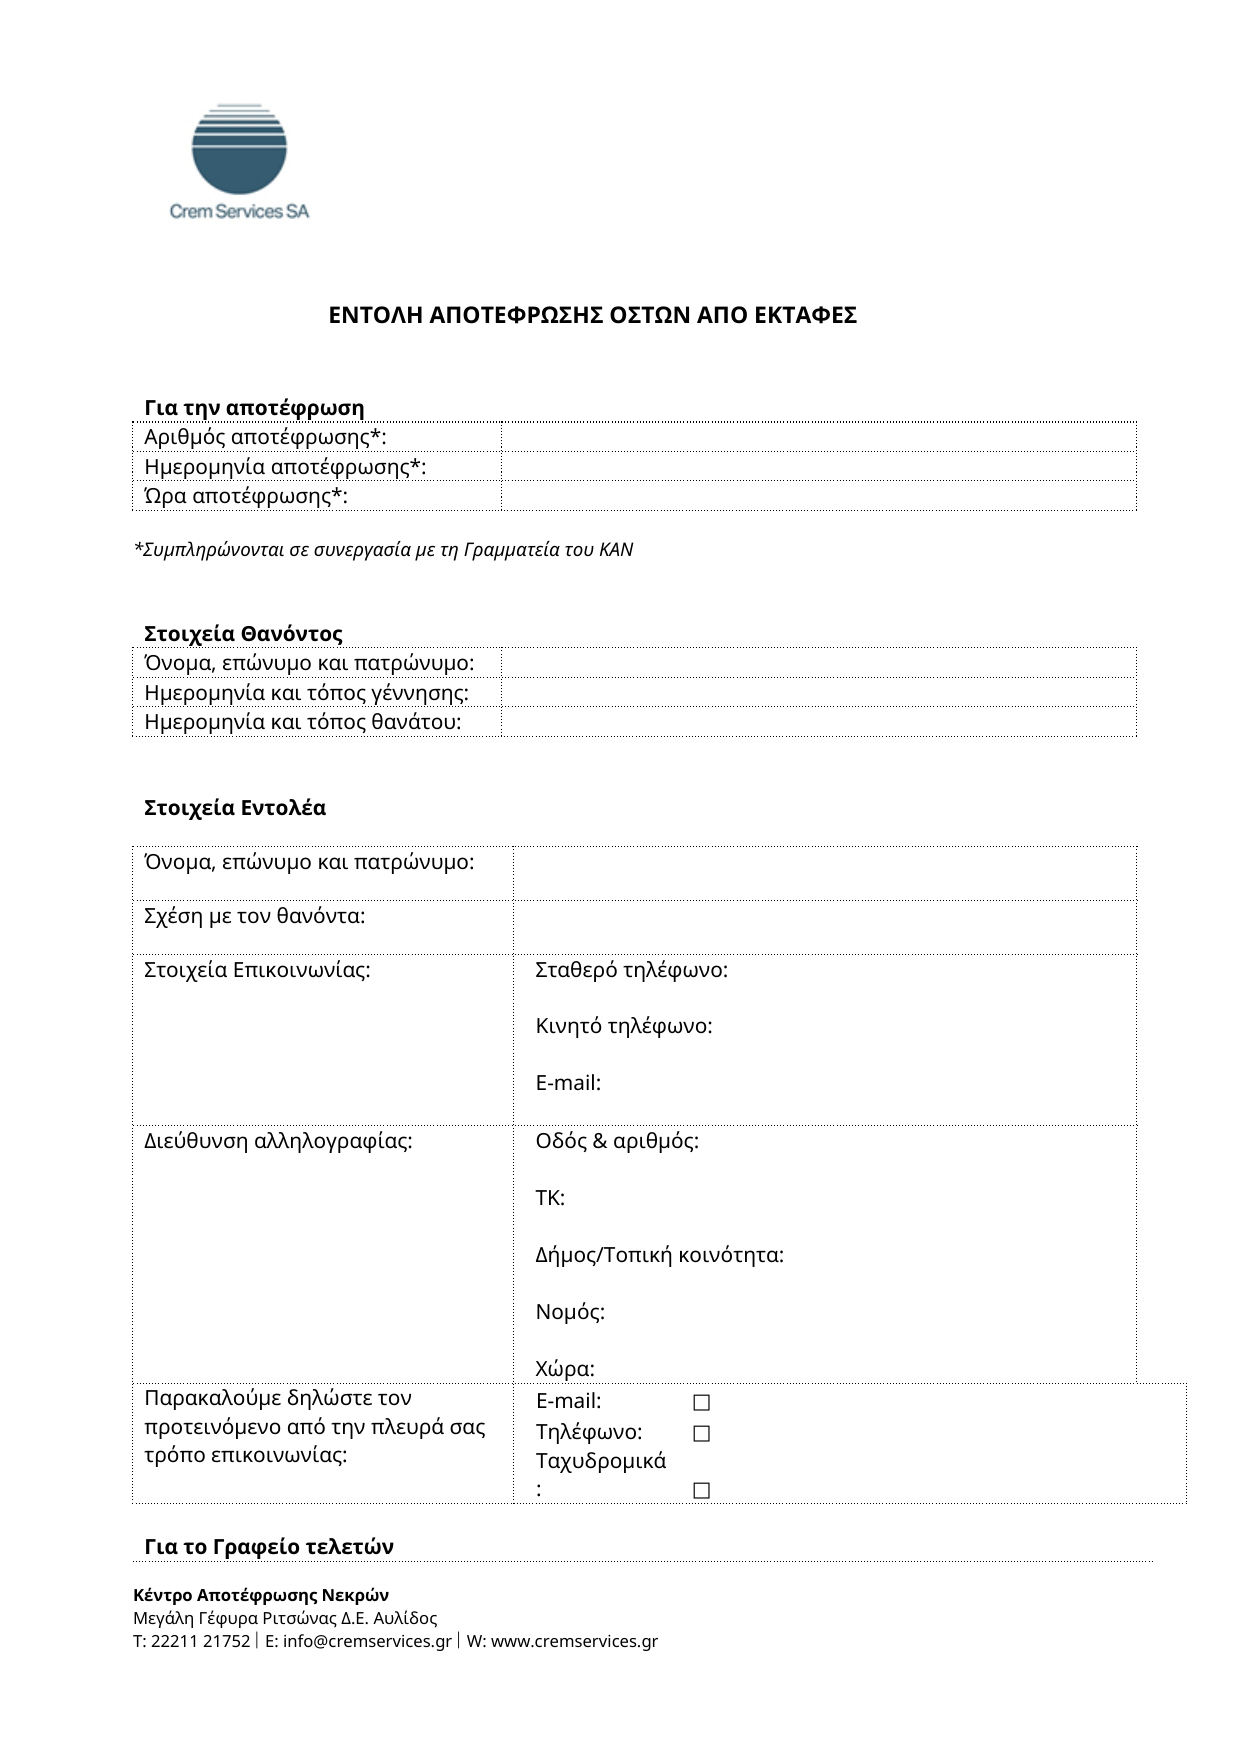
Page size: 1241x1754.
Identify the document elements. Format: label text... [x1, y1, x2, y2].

table_cell [501, 451, 1136, 480]
table_cell [501, 421, 1136, 451]
table_cell [501, 480, 1136, 510]
table_cell [513, 900, 1136, 954]
table_cell Ώρα αποτέφρωσης*: [133, 480, 501, 510]
table_cell [501, 706, 1136, 736]
table_cell Αριθμός αποτέφρωσης*: [133, 421, 501, 451]
table_header Στοιχεία Εντολέα [133, 794, 1136, 846]
table_cell Ημερομηνία και τόπος θανάτου: [133, 706, 501, 736]
table_cell Στοιχεία Επικοινωνίας: [133, 954, 513, 1125]
table_cell [501, 647, 1136, 677]
table_header Για την αποτέφρωση [133, 393, 1136, 421]
text ΕΝΤΟΛΗ ΑΠΟΤΕΦΡΩΣΗΣ ΟΣΤΩΝ ΑΠΟ ΕΚΤΑΦΕΣ [133, 299, 1053, 330]
table_header Για το Γραφείο τελετών [133, 1533, 1153, 1561]
table_cell Σταθερό τηλέφωνο: Κινητό τηλέφωνο: E-mail: [513, 954, 1136, 1125]
table_cell Παρακαλούμε δηλώστε τον προτεινόμενο από την πλευρά σας τρόπο επικοινωνίας: [133, 1383, 513, 1503]
table_cell [501, 677, 1136, 706]
table_cell Διεύθυνση αλληλογραφίας: [133, 1125, 513, 1382]
table_cell Ημερομηνία αποτέφρωσης*: [133, 451, 501, 480]
table_cell Οδός & αριθμός: ΤΚ: Δήμος/Τοπική κοινότητα: Νομός: Χώρα: [513, 1125, 1136, 1382]
table_cell Σχέση με τον θανόντα: [133, 900, 513, 954]
table_cell [513, 846, 1136, 900]
picture [131, 72, 333, 246]
table_cell Ημερομηνία και τόπος γέννησης: [133, 677, 501, 706]
table_cell Όνομα, επώνυμο και πατρώνυμο: [133, 647, 501, 677]
text *Συμπληρώνονται σε συνεργασία με τη Γραμματεία του ΚΑΝ [133, 536, 1053, 562]
table_cell [513, 1383, 1186, 1503]
table_cell Όνομα, επώνυμο και πατρώνυμο: [133, 846, 513, 900]
table_header Στοιχεία Θανόντος [133, 619, 1136, 647]
